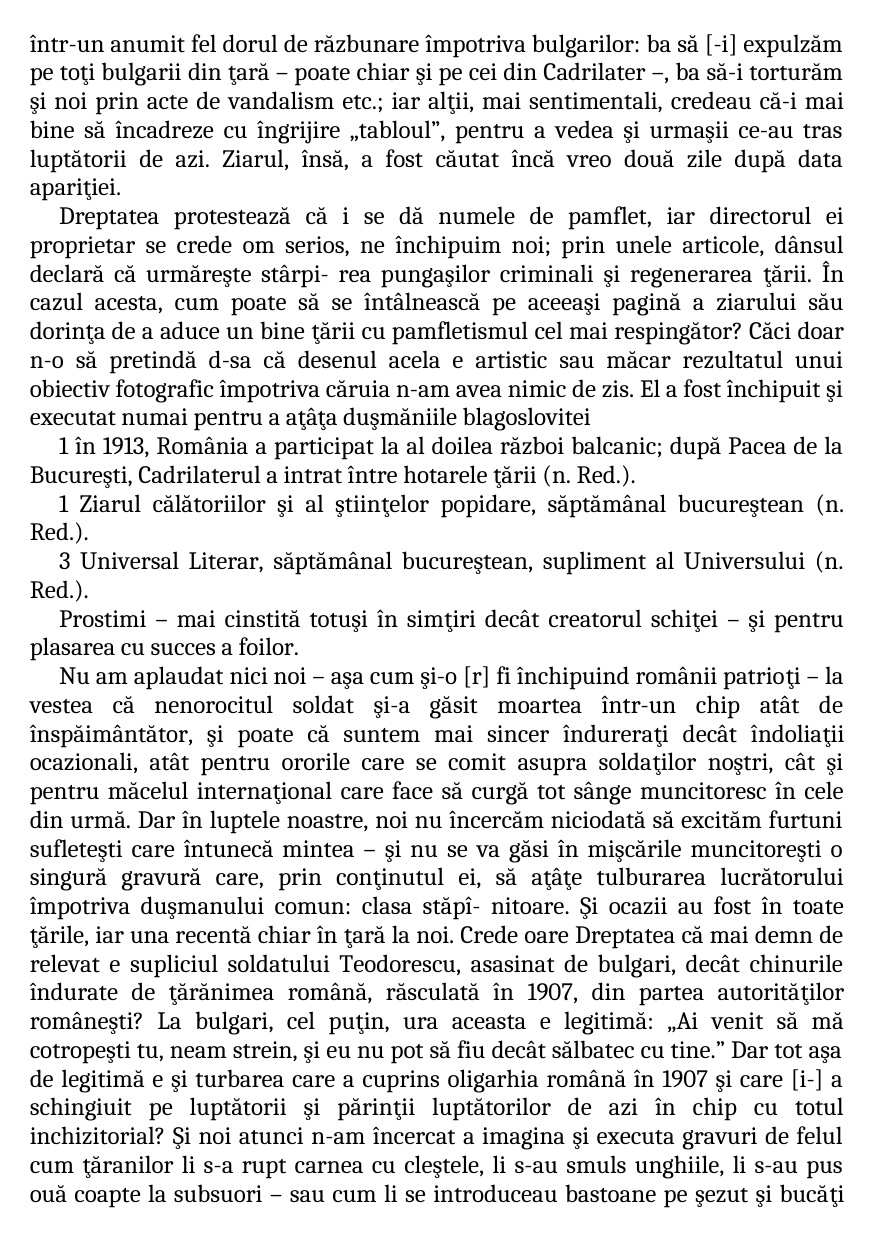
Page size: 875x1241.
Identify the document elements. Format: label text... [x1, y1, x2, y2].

text Prostimi – mai cinstită totuşi în simţiri decât creatorul schiţei – şi pentru plasarea cu succes a foilor. [29, 604, 844, 662]
text Dreptatea protestează că i se dă numele de pamflet, iar directorul ei proprietar se crede om serios, ne închipuim noi; prin unele articole, dânsul declară că urmăreşte stârpi- rea pungaşilor criminali şi regenerarea ţării. În cazul acesta, cum poate să se întâlnească pe aceeaşi pagină a ziarului său dorinţa de a aduce un bine ţării cu pamfletismul cel mai respingător? Căci doar n-o să pretindă d-sa că desenul acela e artistic sau măcar rezultatul unui obiectiv fotografic împotriva căruia n-am avea nimic de zis. El a fost închipuit şi executat numai pentru a aţâţa duşmăniile blagoslovitei [29, 202, 844, 432]
text 1 Ziarul călătoriilor şi al ştiinţelor popidare, săptămânal bucureştean (n. Red.). [29, 489, 844, 547]
text 3 Universal Literar, săptămânal bucureştean, supliment al Universului (n. Red.). [29, 547, 844, 604]
text 1 în 1913, România a participat la al doilea război balcanic; după Pacea de la Bucureşti, Cadrilaterul a intrat între hotarele ţării (n. Red.). [29, 432, 844, 489]
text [29, 29, 844, 202]
